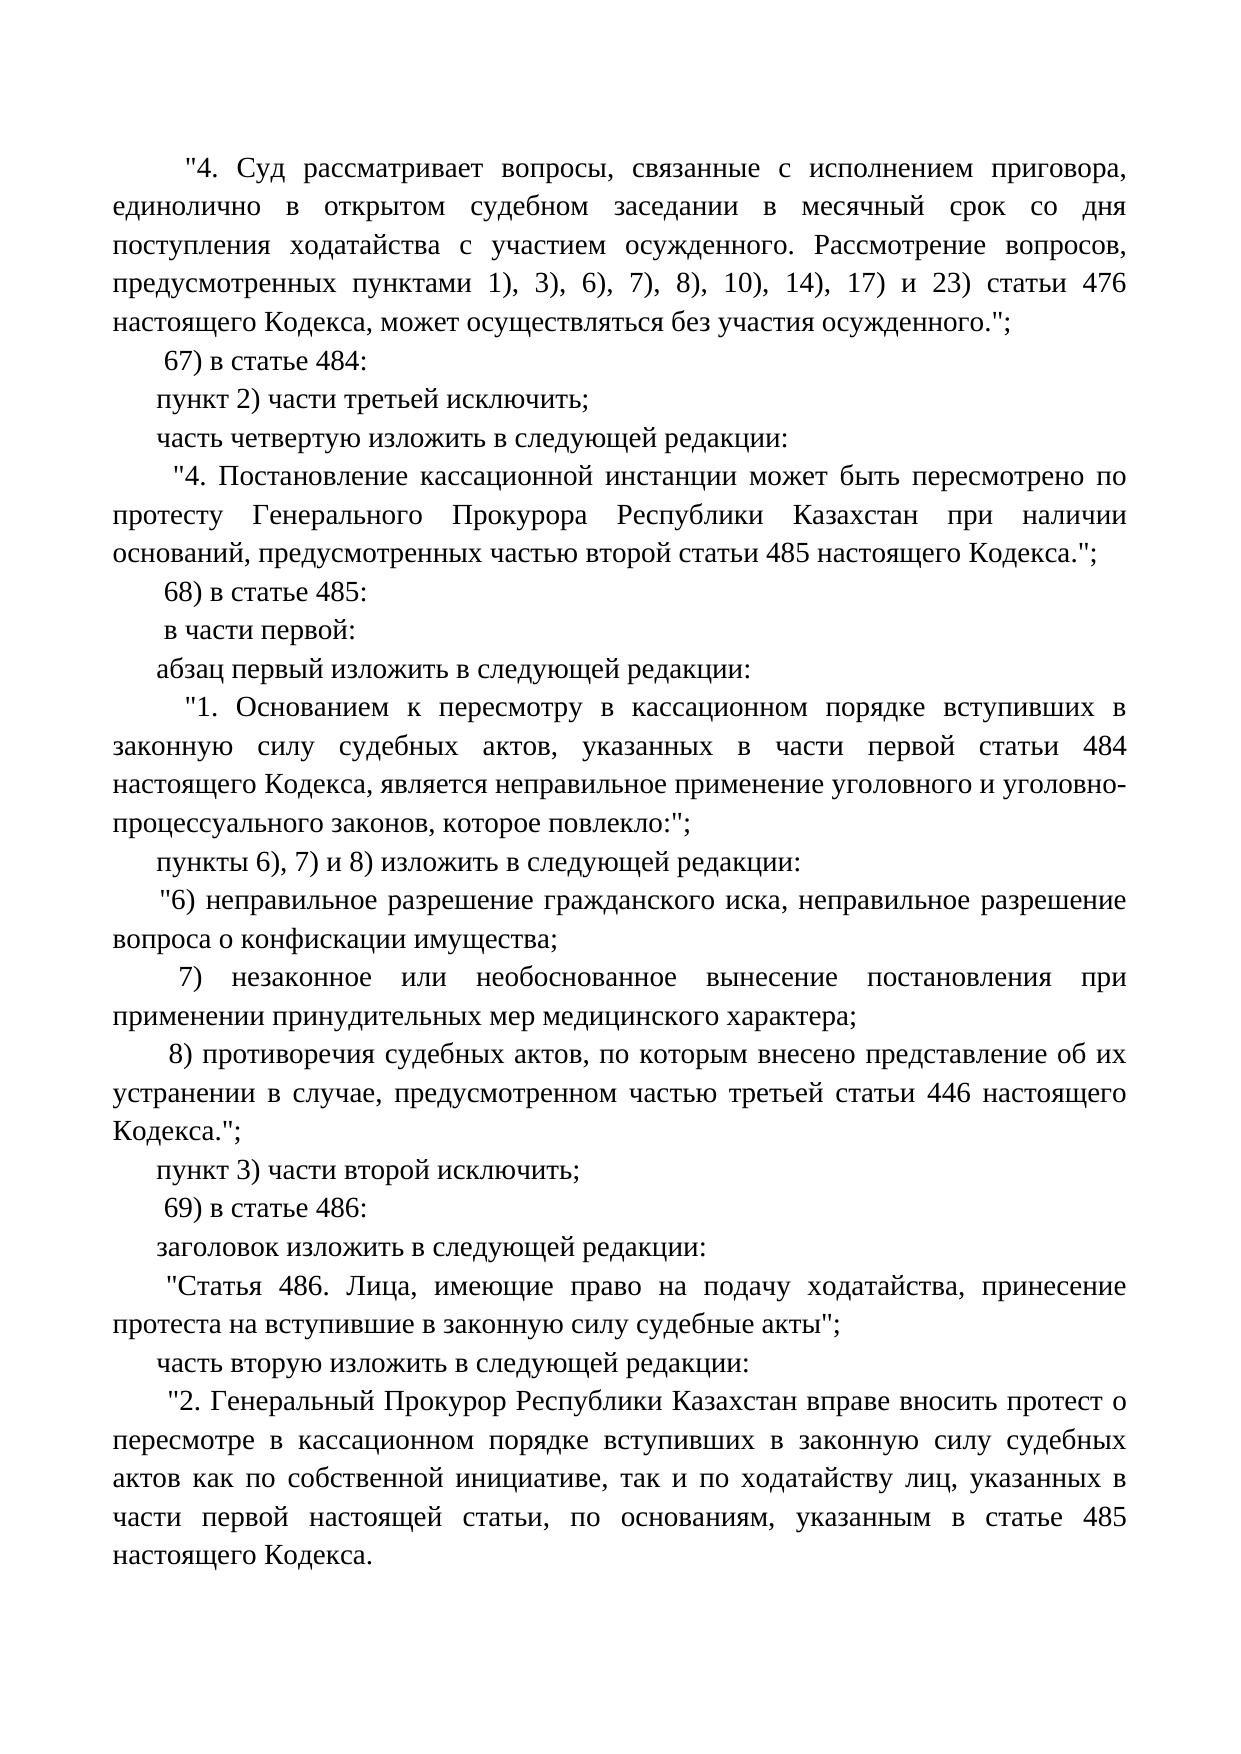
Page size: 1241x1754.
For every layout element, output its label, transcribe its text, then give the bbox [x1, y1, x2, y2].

text пункты 6), 7) и 8) изложить в следующей редакции: [112, 844, 1128, 877]
text заголовок изложить в следующей редакции: [112, 1229, 1128, 1263]
text "Статья 486. Лица, имеющие право на подачу ходатайства, принесение протеста на вступившие в законную силу судебные акты"; [112, 1268, 1128, 1340]
text 7) незаконное или необоснованное вынесение постановления при применении принудительных мер медицинского характера; [112, 959, 1128, 1031]
text "4. Постановление кассационной инстанции может быть пересмотрено по протесту Генерального Прокурора Республики Казахстан при наличии оснований, предусмотренных частью второй статьи 485 настоящего Кодекса."; [112, 458, 1128, 569]
text 68) в статье 485: [112, 574, 1128, 607]
text пункт 2) части третьей исключить; [112, 381, 1128, 415]
text в части первой: [112, 612, 1128, 646]
text 69) в статье 486: [112, 1191, 1128, 1224]
text "1. Основанием к пересмотру в кассационном порядке вступивших в законную силу судебных актов, указанных в части первой статьи 484 настоящего Кодекса, является неправильное применение уголовного и уголовно-процессуального законов, которое повлекло:"; [112, 689, 1128, 839]
text "4. Суд рассматривает вопросы, связанные с исполнением приговора, единолично в открытом судебном заседании в месячный срок со дня поступления ходатайства с участием осужденного. Рассмотрение вопросов, предусмотренных пунктами 1), 3), 6), 7), 8), 10), 14), 17) и 23) статьи 476 настоящего Кодекса, может осуществляться без участия осужденного."; [112, 150, 1128, 338]
text "2. Генеральный Прокурор Республики Казахстан вправе вносить протест о пересмотре в кассационном порядке вступивших в законную силу судебных актов как по собственной инициативе, так и по ходатайству лиц, указанных в части первой настоящей статьи, по основаниям, указанным в статье 485 настоящего Кодекса. [112, 1383, 1128, 1571]
text 67) в статье 484: [112, 343, 1128, 376]
text пункт 3) части второй исключить; [112, 1152, 1128, 1186]
text "6) неправильное разрешение гражданского иска, неправильное разрешение вопроса о конфискации имущества; [112, 882, 1128, 954]
text часть четвертую изложить в следующей редакции: [112, 420, 1128, 453]
text 8) противоречия судебных актов, по которым внесено представление об их устранении в случае, предусмотренном частью третьей статьи 446 настоящего Кодекса."; [112, 1036, 1128, 1147]
text абзац первый изложить в следующей редакции: [112, 651, 1128, 684]
text часть вторую изложить в следующей редакции: [112, 1345, 1128, 1378]
